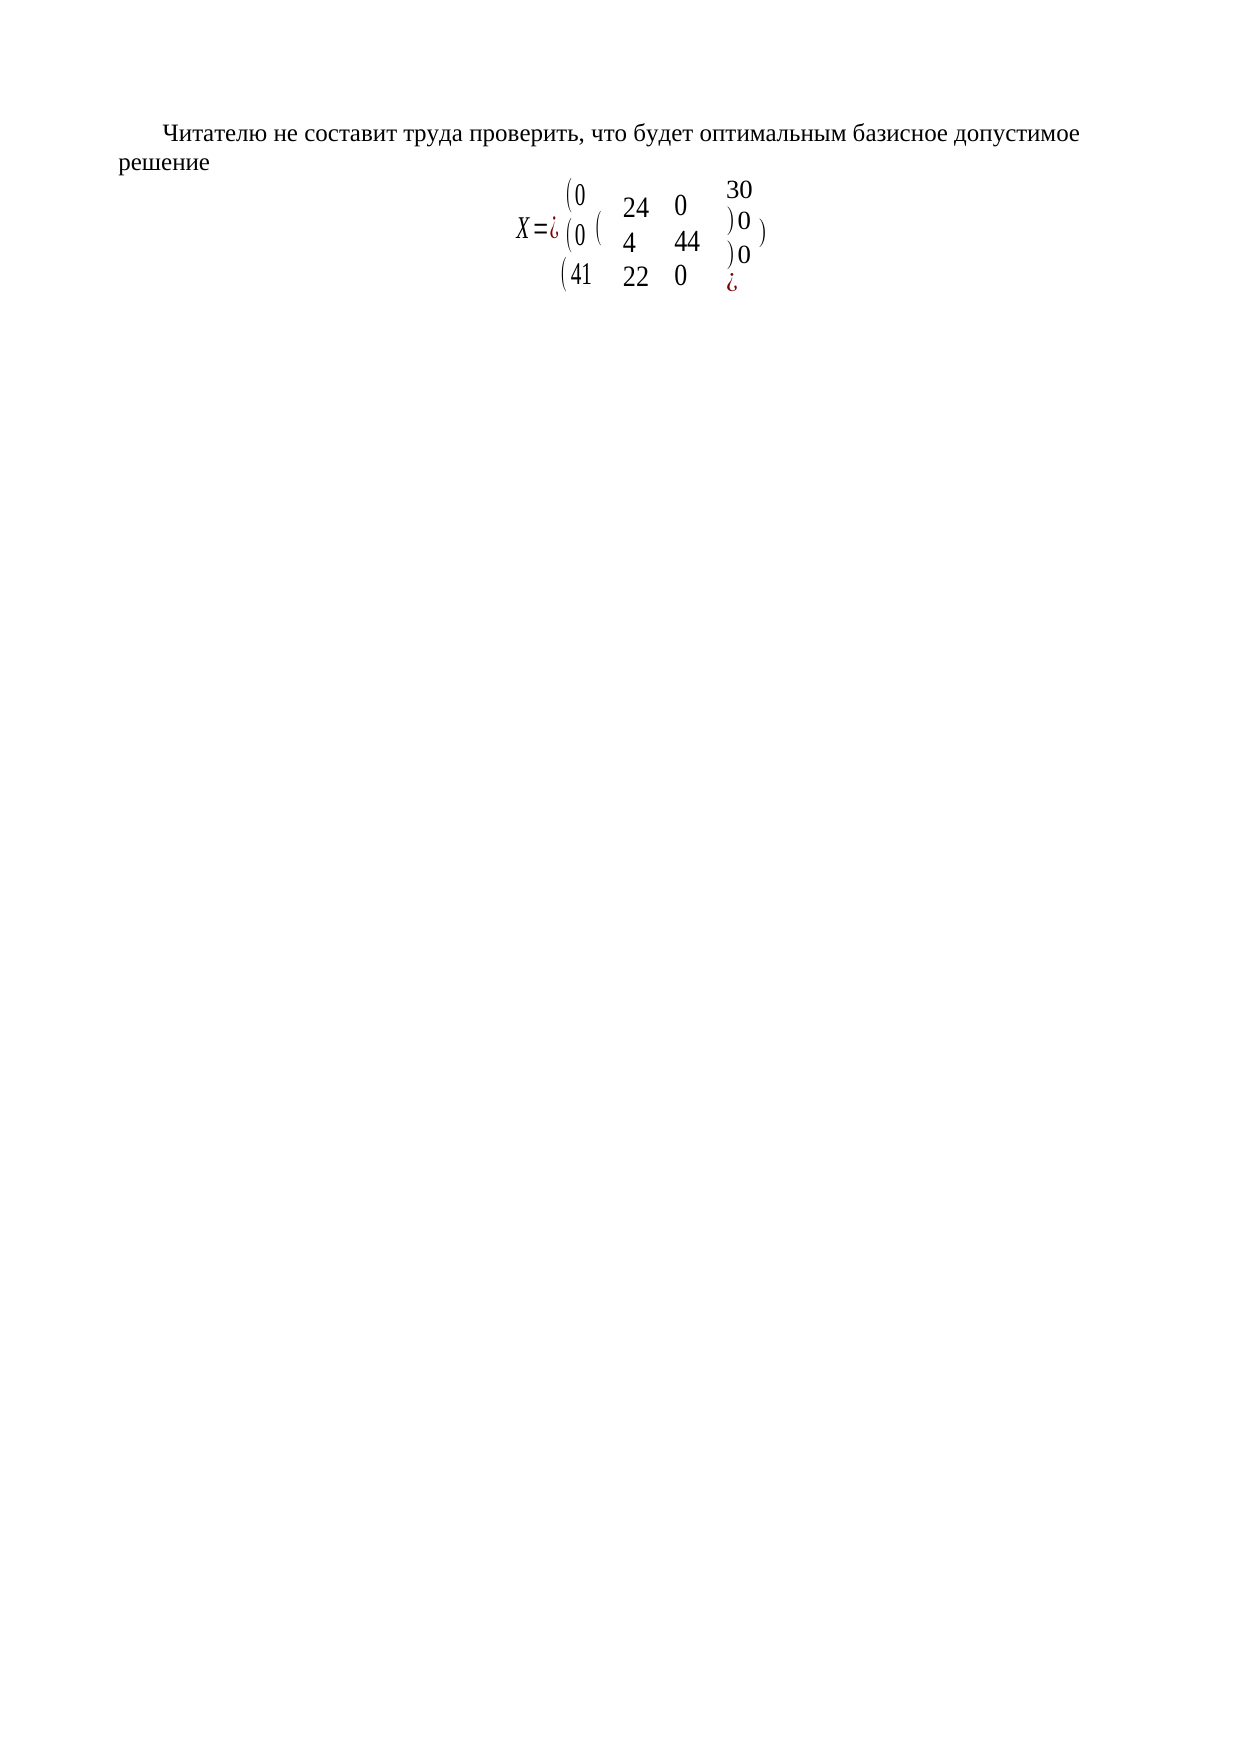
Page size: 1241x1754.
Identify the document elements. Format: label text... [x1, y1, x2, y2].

text Читателю не составит труда проверить, что будет оптимальным базисное допустимое решение [118, 118, 1122, 176]
